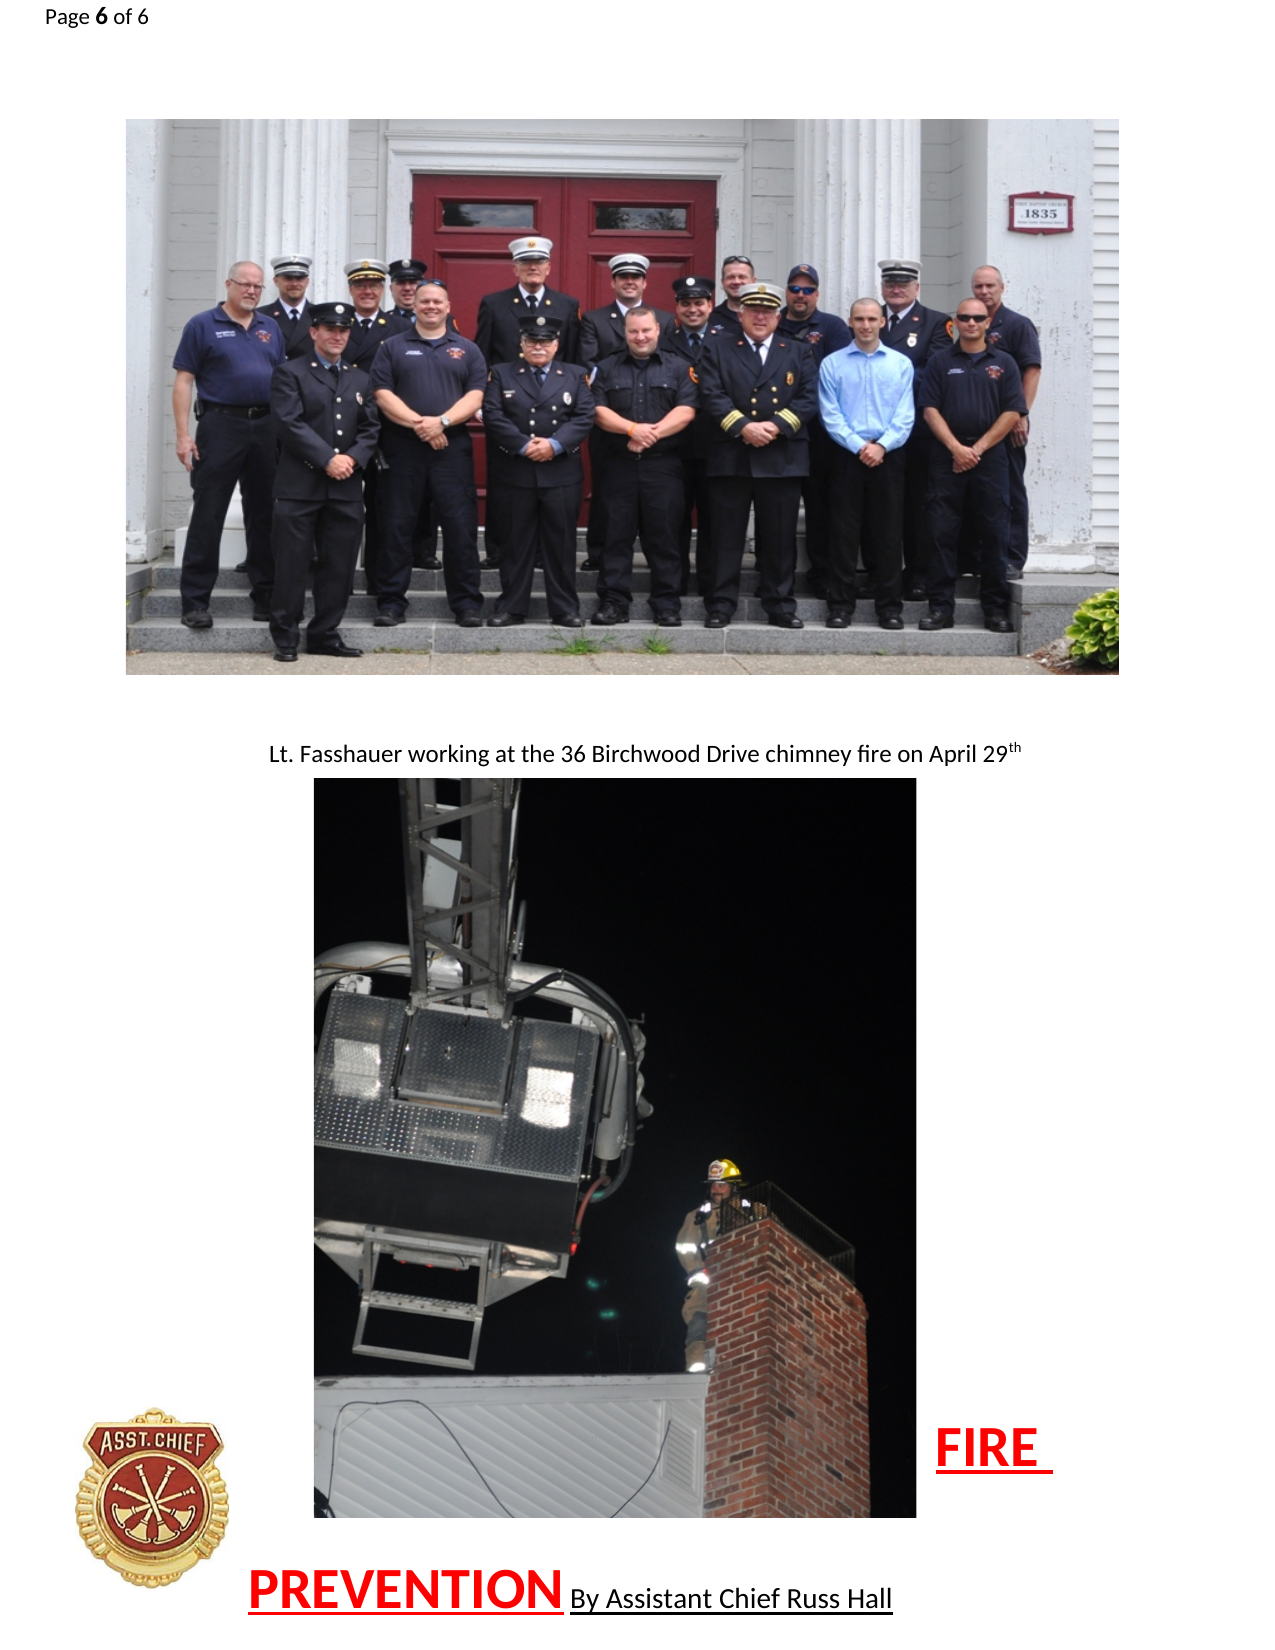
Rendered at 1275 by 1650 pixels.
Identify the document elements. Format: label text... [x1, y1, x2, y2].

picture [75, 1407, 229, 1589]
picture [122, 119, 1119, 672]
text FIRE PREVENTION By Assistant Chief Russ Hall [45, 1410, 1245, 1623]
picture [313, 778, 917, 1518]
text Lt. Fasshauer working at the 36 Birchwood Drive chimney fire on April 29th [45, 738, 1245, 768]
